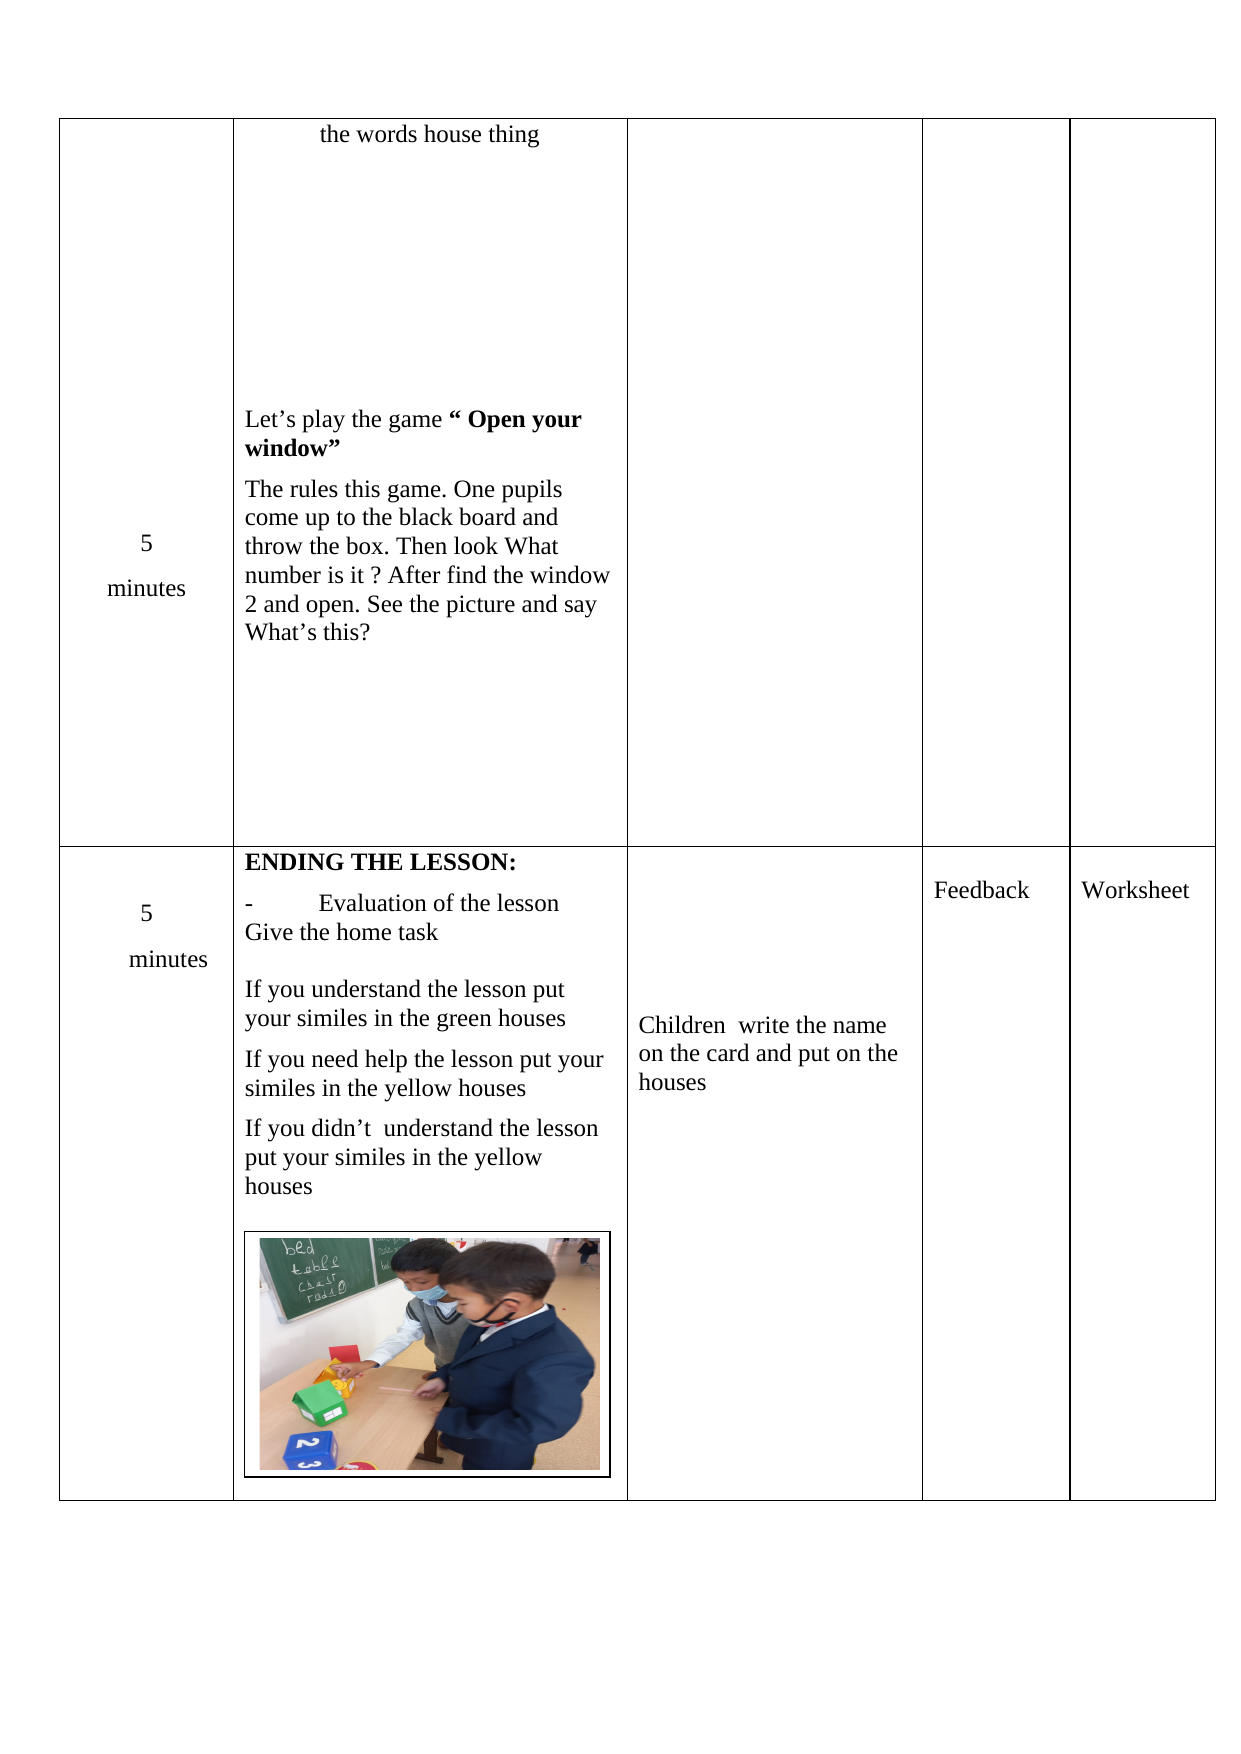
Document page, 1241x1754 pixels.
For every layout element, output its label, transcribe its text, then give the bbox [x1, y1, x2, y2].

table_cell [628, 119, 922, 846]
table_cell Children write the name on the card and put on the houses [628, 847, 922, 1500]
table_cell ENDING THE LESSON: - Evaluation of the lesson Give the home task If you understand the lesson put your similes in the green houses If you need help the lesson put your similes in the yellow houses If you didn’t understand the lesson put your similes in the yellow houses [234, 847, 627, 1500]
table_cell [923, 119, 1069, 846]
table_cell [60, 119, 233, 846]
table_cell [1071, 119, 1215, 846]
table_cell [234, 119, 627, 846]
table_cell Worksheet [1071, 847, 1215, 1500]
table_cell 5 minutes [60, 847, 233, 1500]
table_cell Feedback [923, 847, 1069, 1500]
picture [259, 1238, 600, 1470]
